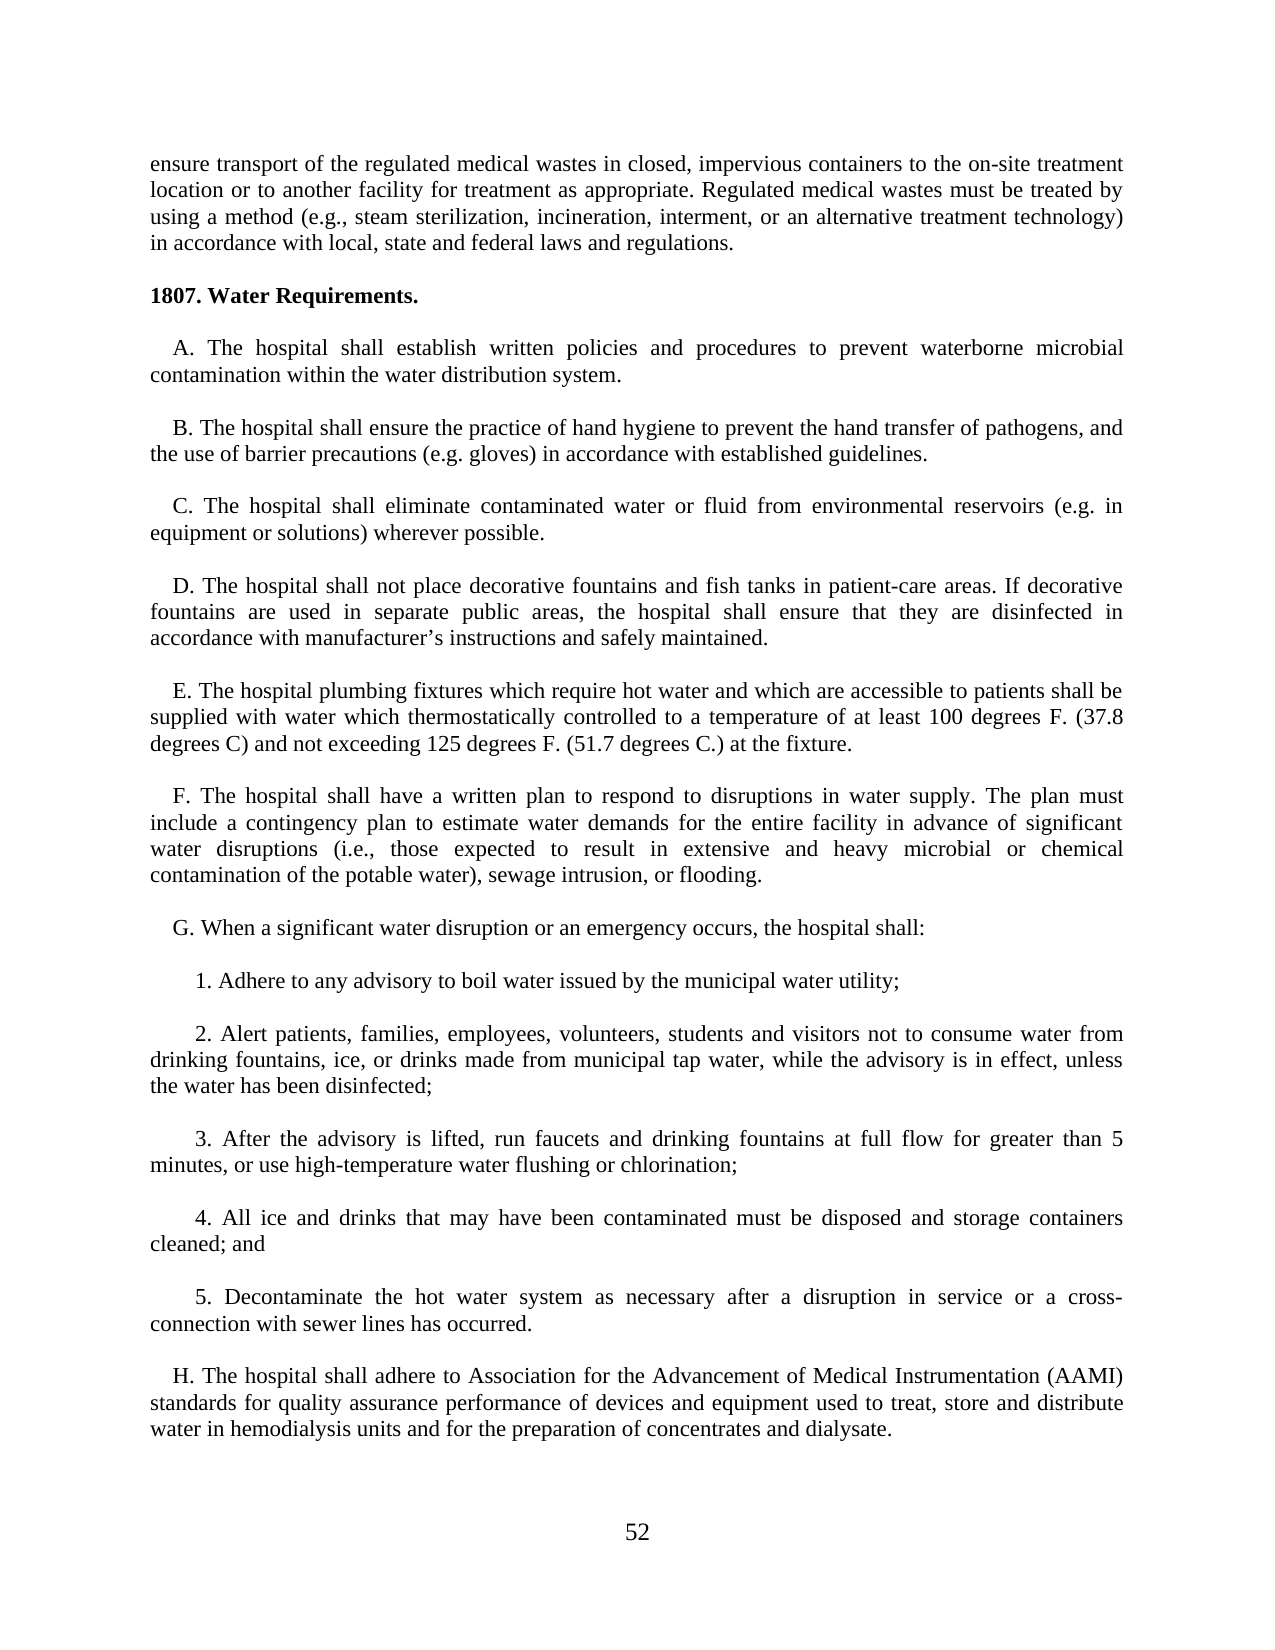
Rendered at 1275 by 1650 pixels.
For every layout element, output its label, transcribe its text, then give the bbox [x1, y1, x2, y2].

text E. The hospital plumbing fixtures which require hot water and which are accessible to patients shall be supplied with water which thermostatically controlled to a temperature of at least 100 degrees F. (37.8 degrees C) and not exceeding 125 degrees F. (51.7 degrees C.) at the fixture. [150, 677, 1125, 756]
text C. The hospital shall eliminate contaminated water or fluid from environmental reservoirs (e.g. in equipment or solutions) wherever possible. [150, 493, 1125, 545]
text 1807. Water Requirements. [150, 282, 1125, 308]
text F. The hospital shall have a written plan to respond to disruptions in water supply. The plan must include a contingency plan to estimate water demands for the entire facility in advance of significant water disruptions (i.e., those expected to result in extensive and heavy microbial or chemical contamination of the potable water), sewage intrusion, or flooding. [150, 782, 1125, 888]
text 4. All ice and drinks that may have been contaminated must be disposed and storage containers cleaned; and [150, 1204, 1125, 1257]
text 1. Adhere to any advisory to boil water issued by the municipal water utility; [150, 967, 1125, 993]
text D. The hospital shall not place decorative fountains and fish tanks in patient-care areas. If decorative fountains are used in separate public areas, the hospital shall ensure that they are disinfected in accordance with manufacturer’s instructions and safely maintained. [150, 572, 1125, 651]
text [150, 150, 1125, 255]
text B. The hospital shall ensure the practice of hand hygiene to prevent the hand transfer of pathogens, and the use of barrier precautions (e.g. gloves) in accordance with established guidelines. [150, 413, 1125, 466]
text 2. Alert patients, families, employees, volunteers, students and visitors not to consume water from drinking fountains, ice, or drinks made from municipal tap water, while the advisory is in effect, unless the water has been disinfected; [150, 1020, 1125, 1099]
text G. When a significant water disruption or an emergency occurs, the hospital shall: [150, 914, 1125, 941]
text H. The hospital shall adhere to Association for the Advancement of Medical Instrumentation (AAMI) standards for quality assurance performance of devices and equipment used to treat, store and distribute water in hemodialysis units and for the preparation of concentrates and dialysate. [150, 1362, 1125, 1441]
text A. The hospital shall establish written policies and procedures to prevent waterborne microbial contamination within the water distribution system. [150, 334, 1125, 387]
text 3. After the advisory is lifted, run faucets and drinking fountains at full flow for greater than 5 minutes, or use high-temperature water flushing or chlorination; [150, 1125, 1125, 1178]
text 5. Decontaminate the hot water system as necessary after a disruption in service or a cross-connection with sewer lines has occurred. [150, 1283, 1125, 1336]
